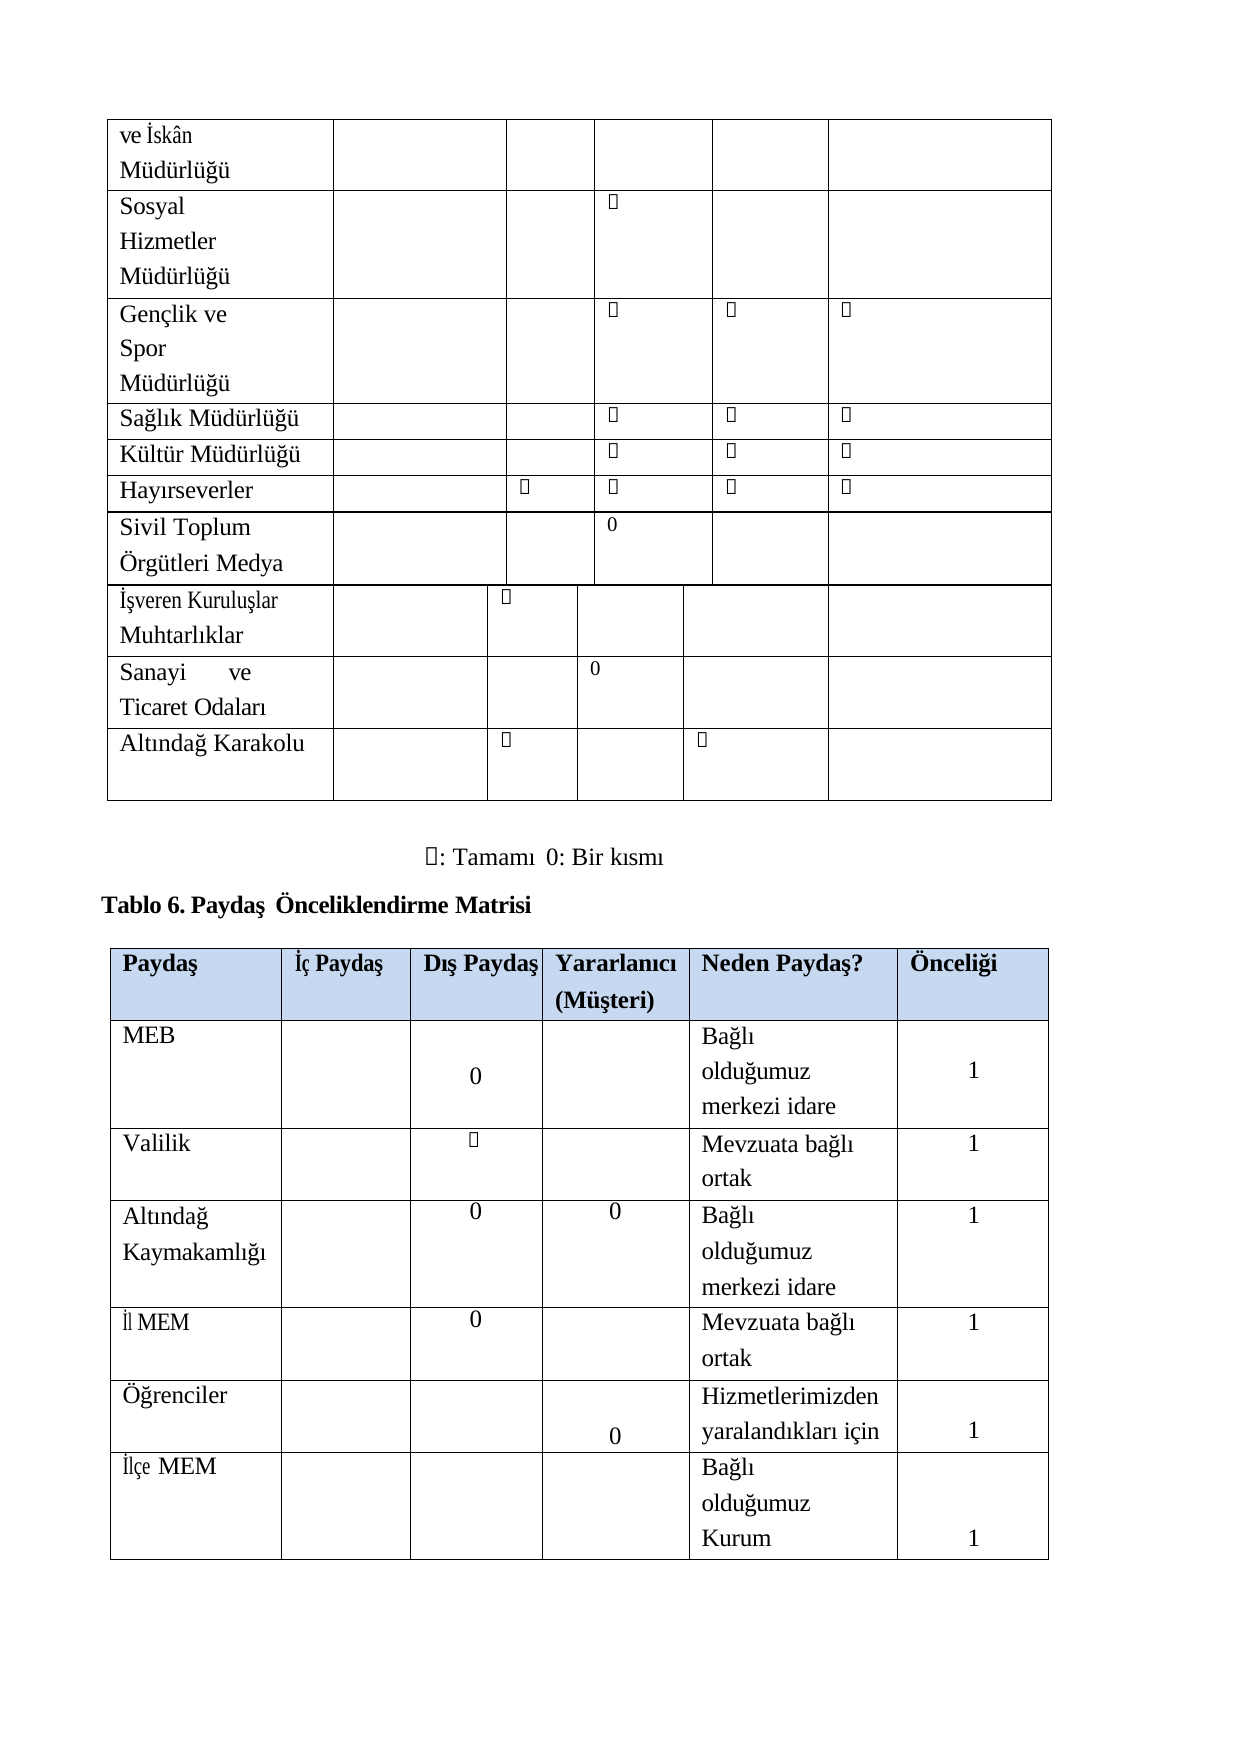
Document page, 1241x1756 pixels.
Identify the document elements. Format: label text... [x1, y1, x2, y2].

table_cell 0 [411, 1201, 542, 1307]
table_cell [282, 1453, 410, 1559]
text Tablo 6. Paydaş Önceliklendirme Matrisi [66, 890, 1132, 918]
table_header Önceliği [898, 949, 1048, 1020]
table_cell  [713, 476, 828, 511]
table_cell [334, 299, 506, 403]
table_cell [507, 440, 594, 475]
table_cell [578, 729, 683, 800]
table_cell 0 [595, 513, 712, 583]
table_cell [507, 404, 594, 439]
table_cell Sosyal Hizmetler Müdürlüğü [108, 191, 333, 298]
table_cell Altındağ Kaymakamlığı [111, 1201, 281, 1307]
table_cell 0 [411, 1021, 542, 1128]
table_header Neden Paydaş? [690, 949, 897, 1020]
table_cell [334, 191, 506, 298]
table_cell [334, 404, 506, 439]
table_header İç Paydaş [282, 949, 410, 1020]
table_cell Hizmetlerimizden yaralandıkları için [690, 1381, 897, 1452]
table_cell  [829, 404, 1051, 439]
table_cell  [595, 404, 712, 439]
table_cell [829, 120, 1051, 190]
table_cell Sivil Toplum Örgütleri Medya [108, 513, 333, 583]
table_cell [334, 120, 506, 190]
table_cell  [829, 440, 1051, 475]
table_cell [829, 729, 1051, 800]
table_cell  [713, 440, 828, 475]
text : Tamamı 0: Bir kısmı [424, 839, 1132, 873]
table_cell [543, 1129, 689, 1200]
table_header İşveren Kuruluşlar Muhtarlıklar [108, 586, 333, 656]
table_cell 1 [898, 1453, 1048, 1559]
table_cell Bağlı olduğumuz merkezi idare [690, 1021, 897, 1128]
table_cell  [507, 476, 594, 511]
table_cell [488, 657, 577, 728]
table_cell [543, 1021, 689, 1128]
table_cell 1 [898, 1129, 1048, 1200]
table_cell Gençlik ve Spor Müdürlüğü [108, 299, 333, 403]
table_cell 1 [898, 1308, 1048, 1380]
table_cell Öğrenciler [111, 1381, 281, 1452]
table_cell  [829, 299, 1051, 403]
table_cell  [595, 299, 712, 403]
table_cell [411, 1381, 542, 1452]
table_cell  [595, 476, 712, 511]
table_cell Kültür Müdürlüğü [108, 440, 333, 475]
table_cell [684, 657, 828, 728]
table_cell  [684, 729, 828, 800]
table_header [578, 586, 683, 656]
table_cell  [713, 404, 828, 439]
table_cell [713, 513, 828, 583]
table_cell [334, 476, 506, 511]
table_cell  [829, 476, 1051, 511]
table_cell 0 [578, 657, 683, 728]
table_cell  [595, 120, 712, 190]
table_header [684, 586, 828, 656]
table_cell Mevzuata bağlı ortak [690, 1129, 897, 1200]
table_cell Altındağ Karakolu [108, 729, 333, 800]
table_cell [282, 1201, 410, 1307]
table_cell 1 [898, 1021, 1048, 1128]
table_header [829, 586, 1051, 656]
table_cell [507, 299, 594, 403]
table_cell Mevzuata bağlı ortak [690, 1308, 897, 1380]
table_cell [334, 729, 487, 800]
table_cell 0 [411, 1308, 542, 1380]
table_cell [108, 120, 333, 190]
table_cell [282, 1381, 410, 1452]
table_cell [543, 1453, 689, 1559]
table_header Dış Paydaş [411, 949, 542, 1020]
table_cell  [595, 440, 712, 475]
table_cell [507, 191, 594, 298]
table_cell [829, 513, 1051, 583]
table_cell [507, 120, 594, 190]
table_header  [488, 586, 577, 656]
table_cell Bağlı olduğumuz merkezi idare [690, 1201, 897, 1307]
table_header [334, 586, 487, 656]
table_cell [282, 1308, 410, 1380]
table_cell [334, 440, 506, 475]
table_cell İl MEM [111, 1308, 281, 1380]
table_cell [282, 1129, 410, 1200]
table_cell Valilik [111, 1129, 281, 1200]
table_cell İlçe MEM [111, 1453, 281, 1559]
table_cell [713, 191, 828, 298]
table_cell [543, 1308, 689, 1380]
table_cell Sağlık Müdürlüğü [108, 404, 333, 439]
table_cell  [488, 729, 577, 800]
table_cell  [411, 1129, 542, 1200]
table_cell [334, 657, 487, 728]
table_cell Hayırseverler [108, 476, 333, 511]
table_cell Sanayi ve Ticaret Odaları [108, 657, 333, 728]
table_cell 0 [543, 1201, 689, 1307]
table_cell [829, 191, 1051, 298]
table_cell Bağlı olduğumuz Kurum [690, 1453, 897, 1559]
table_cell [282, 1021, 410, 1128]
table_cell  [713, 299, 828, 403]
table_cell [411, 1453, 542, 1559]
table_cell MEB [111, 1021, 281, 1128]
table_cell [829, 657, 1051, 728]
table_header Yararlanıcı (Müşteri) [543, 949, 689, 1020]
table_cell 1 [898, 1201, 1048, 1307]
table_cell [507, 513, 594, 583]
table_cell 0 [543, 1381, 689, 1452]
table_cell  [595, 191, 712, 298]
table_cell 1 [898, 1381, 1048, 1452]
table_cell [334, 513, 506, 583]
table_header Paydaş [111, 949, 281, 1020]
table_cell [713, 120, 828, 190]
